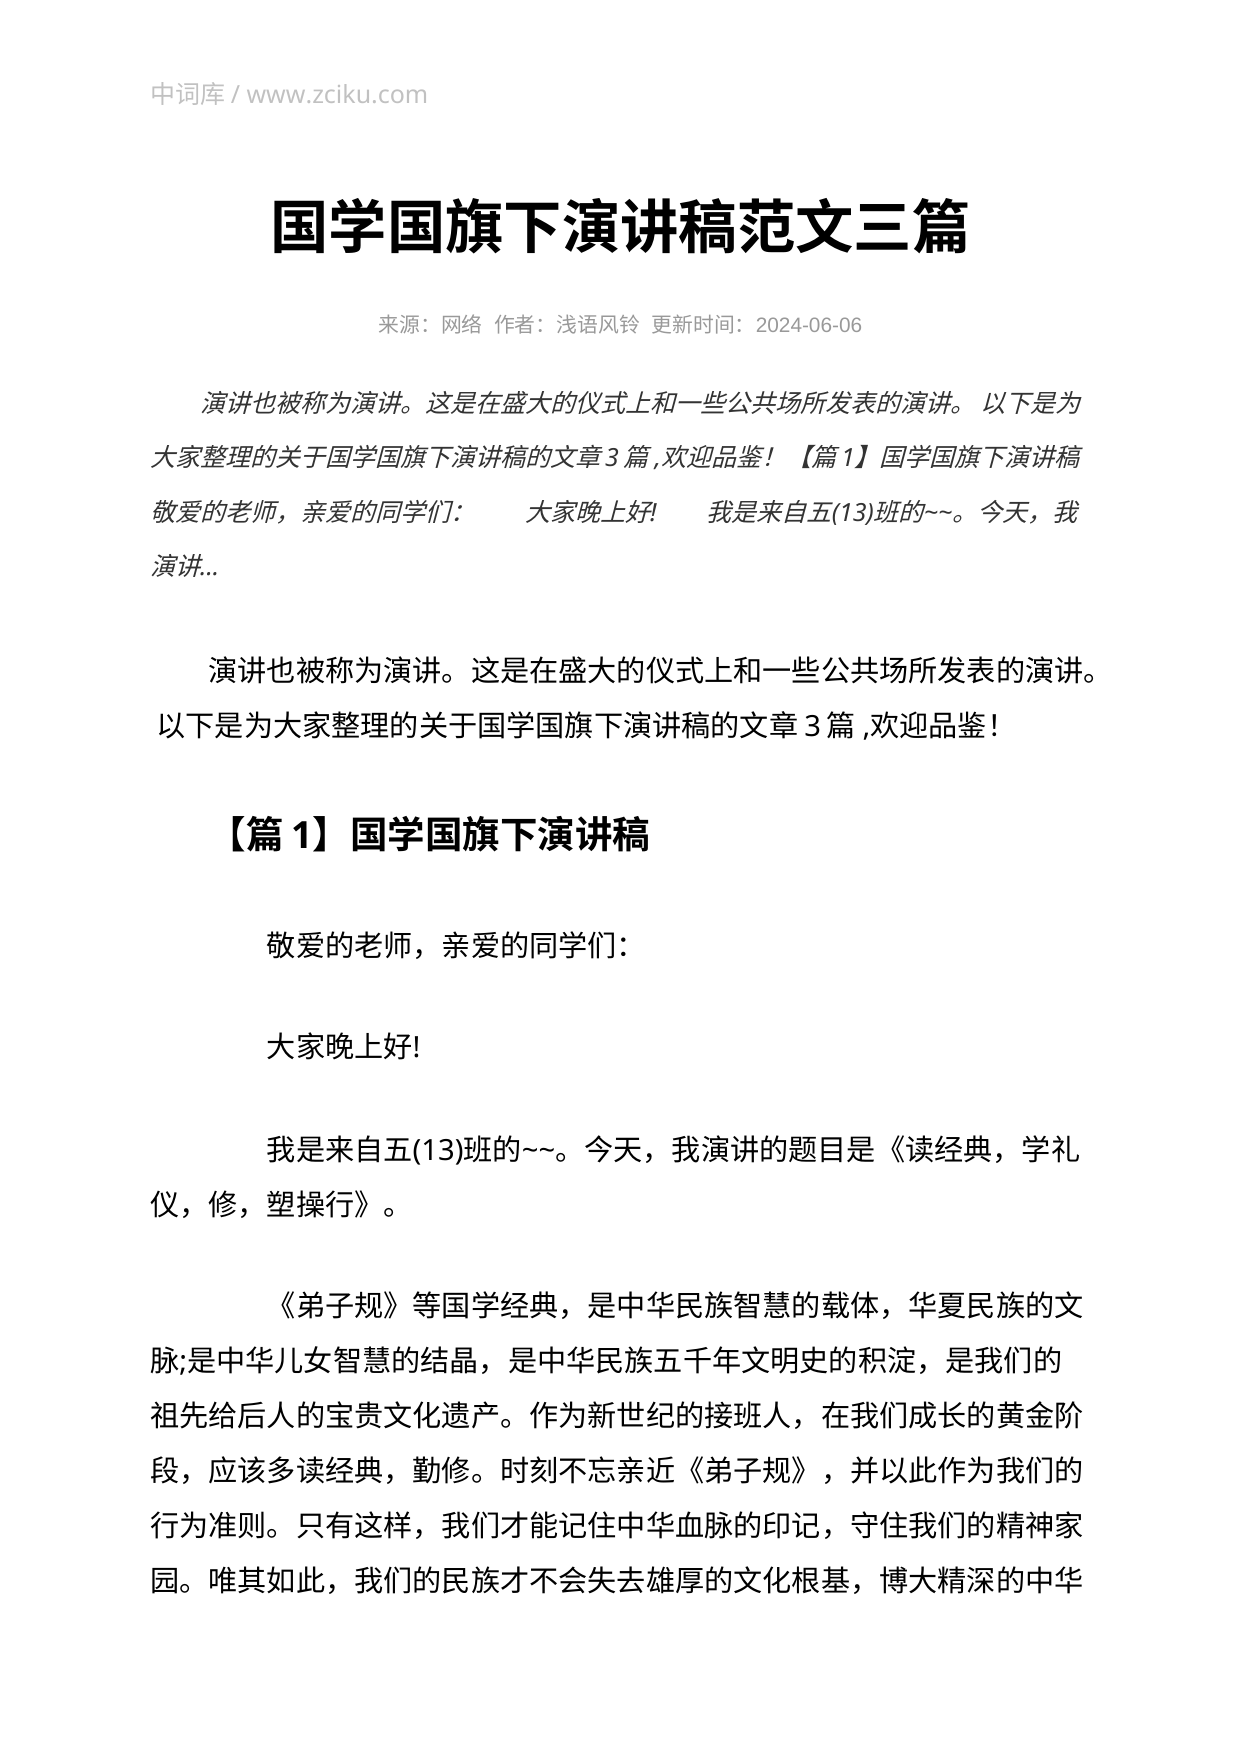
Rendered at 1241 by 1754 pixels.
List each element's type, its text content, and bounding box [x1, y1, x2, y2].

text 【篇1】国学国旗下演讲稿 [150, 805, 1090, 859]
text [150, 1283, 1090, 1600]
text 演讲也被称为演讲。这是在盛大的仪式上和一些公共场所发表的演讲。 以下是为大家整理的关于国学国旗下演讲稿的文章3篇 ,欢迎品鉴！ [150, 648, 1090, 745]
text 大家晚上好! [150, 1024, 1090, 1066]
subtitle 国学国旗下演讲稿范文三篇 [150, 181, 1090, 266]
text 敬爱的老师，亲爱的同学们： [150, 922, 1090, 964]
text 我是来自五(13)班的~~。今天，我演讲的题目是《读经典，学礼仪，修，塑操行》。 [150, 1126, 1090, 1223]
text 来源：网络 作者：浅语风铃 更新时间：2024-06-06 [150, 313, 1090, 337]
text 演讲也被称为演讲。这是在盛大的仪式上和一些公共场所发表的演讲。 以下是为大家整理的关于国学国旗下演讲稿的文章3篇 ,欢迎品鉴！【篇1】国学国旗下演讲稿 敬爱的老师，亲爱的同学们： 大家晚上好! 我是来自五(13)班的~~。今天，我演讲... [150, 383, 1090, 583]
